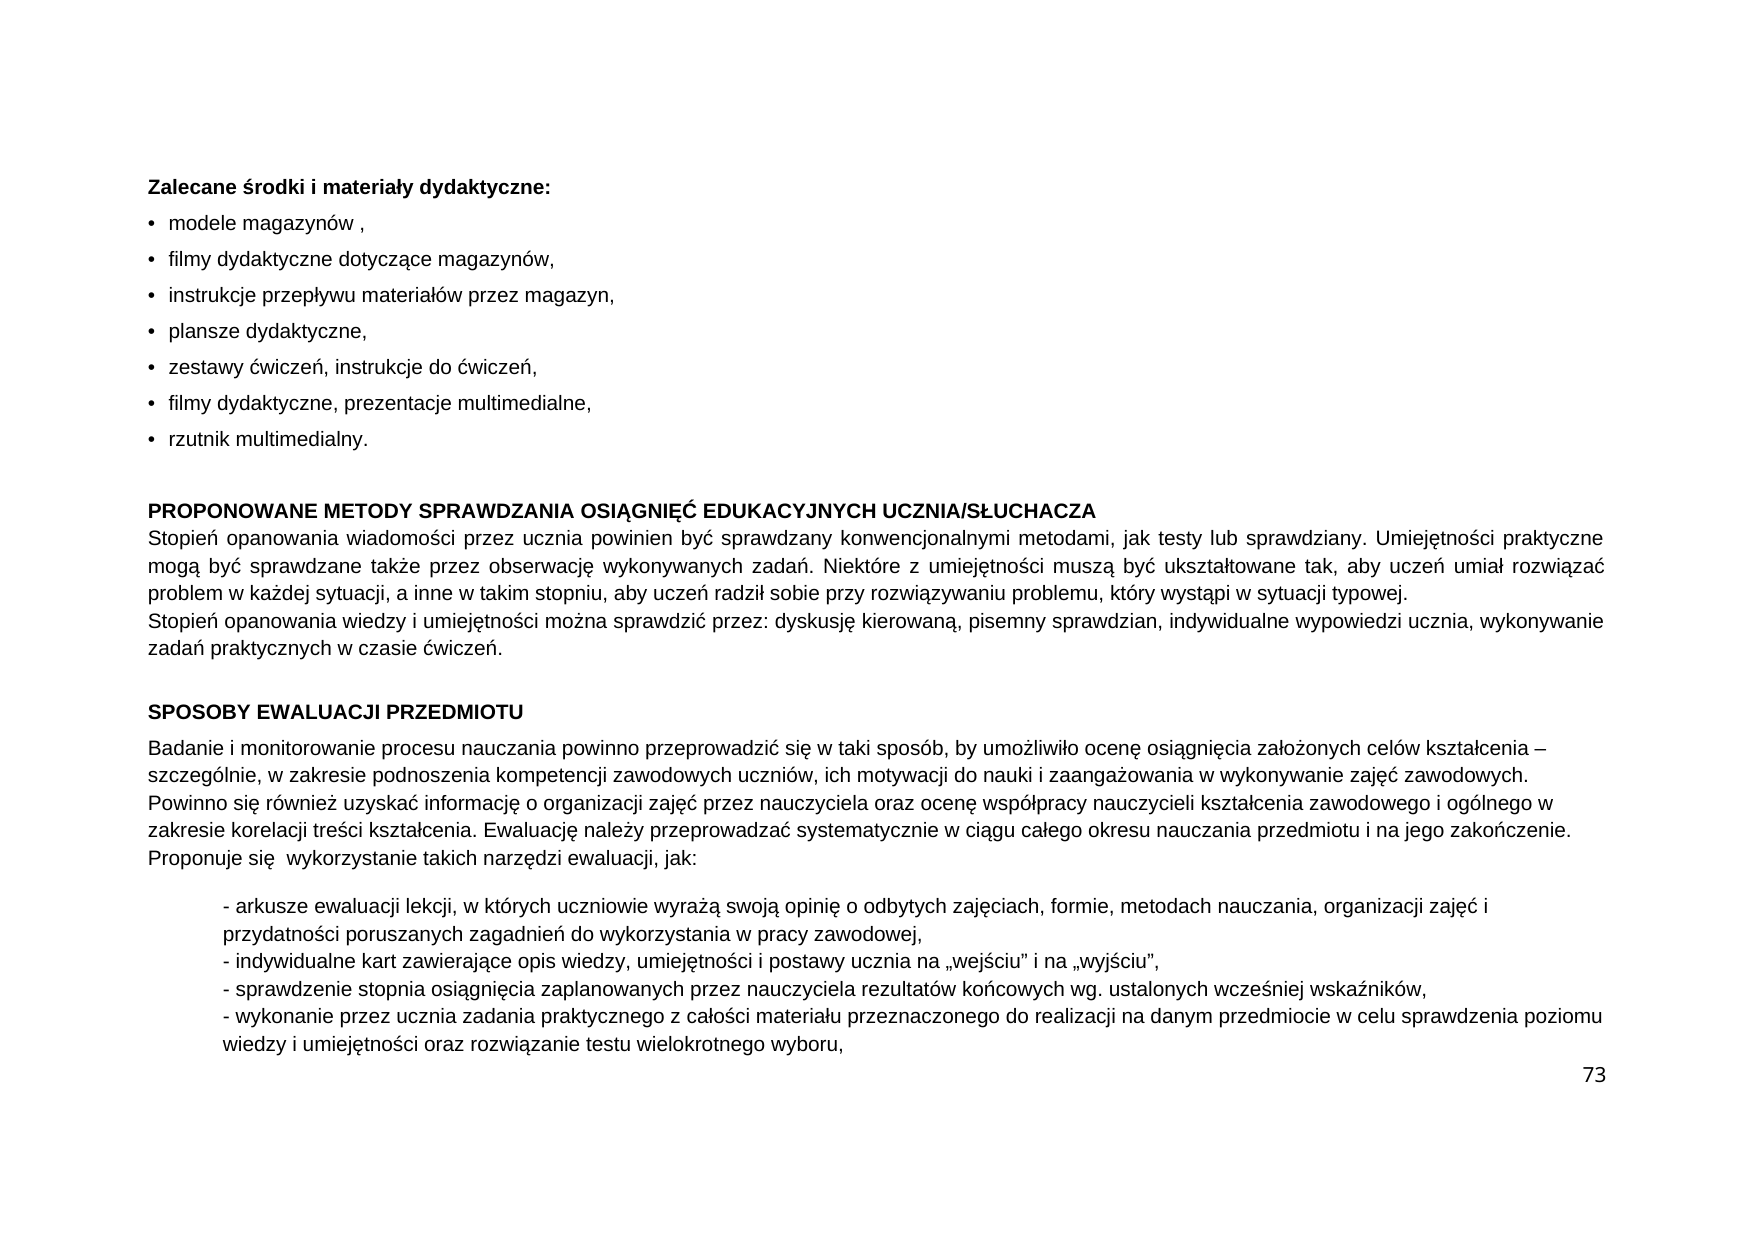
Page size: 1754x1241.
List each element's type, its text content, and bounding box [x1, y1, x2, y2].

text Stopień opanowania wiedzy i umiejętności można sprawdzić przez: dyskusję kierowaną, pisemny sprawdzian, indywidualne wypowiedzi ucznia, wykonywanie zadań praktycznych w czasie ćwiczeń. [148, 609, 1606, 660]
text PROPONOWANE METODY SPRAWDZANIA OSIĄGNIĘĆ EDUKACYJNYCH UCZNIA/SŁUCHACZA [148, 499, 1606, 523]
text Badanie i monitorowanie procesu nauczania powinno przeprowadzić się w taki sposób, by umożliwiło ocenę osiągnięcia założonych celów kształcenia – szczególnie, w zakresie podnoszenia kompetencji zawodowych uczniów, ich motywacji do nauki i zaangażowania w wykonywanie zajęć zawodowych. Powinno się również uzyskać informację o organizacji zajęć przez nauczyciela oraz ocenę współpracy nauczycieli kształcenia zawodowego i ogólnego w zakresie korelacji treści kształcenia. Ewaluację należy przeprowadzać systematycznie w ciągu całego okresu nauczania przedmiotu i na jego zakończenie. Proponuje się wykorzystanie takich narzędzi ewaluacji, jak: [148, 736, 1606, 869]
text SPOSOBY EWALUACJI PRZEDMIOTU [148, 699, 1606, 723]
list instrukcje przepływu materiałów przez magazyn, [148, 283, 1606, 307]
list rzutnik multimedialny. [148, 427, 1606, 451]
list filmy dydaktyczne dotyczące magazynów, [148, 247, 1606, 271]
list filmy dydaktyczne, prezentacje multimedialne, [148, 391, 1606, 415]
list modele magazynów , [148, 211, 1606, 235]
list plansze dydaktyczne, [148, 319, 1606, 343]
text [223, 894, 1606, 1055]
text Zalecane środki i materiały dydaktyczne: [148, 175, 1606, 199]
list zestawy ćwiczeń, instrukcje do ćwiczeń, [148, 355, 1606, 379]
text Stopień opanowania wiadomości przez ucznia powinien być sprawdzany konwencjonalnymi metodami, jak testy lub sprawdziany. Umiejętności praktyczne mogą być sprawdzane także przez obserwację wykonywanych zadań. Niektóre z umiejętności muszą być ukształtowane tak, aby uczeń umiał rozwiązać problem w każdej sytuacji, a inne w takim stopniu, aby uczeń radził sobie przy rozwiązywaniu problemu, który wystąpi w sytuacji typowej. [148, 526, 1606, 605]
